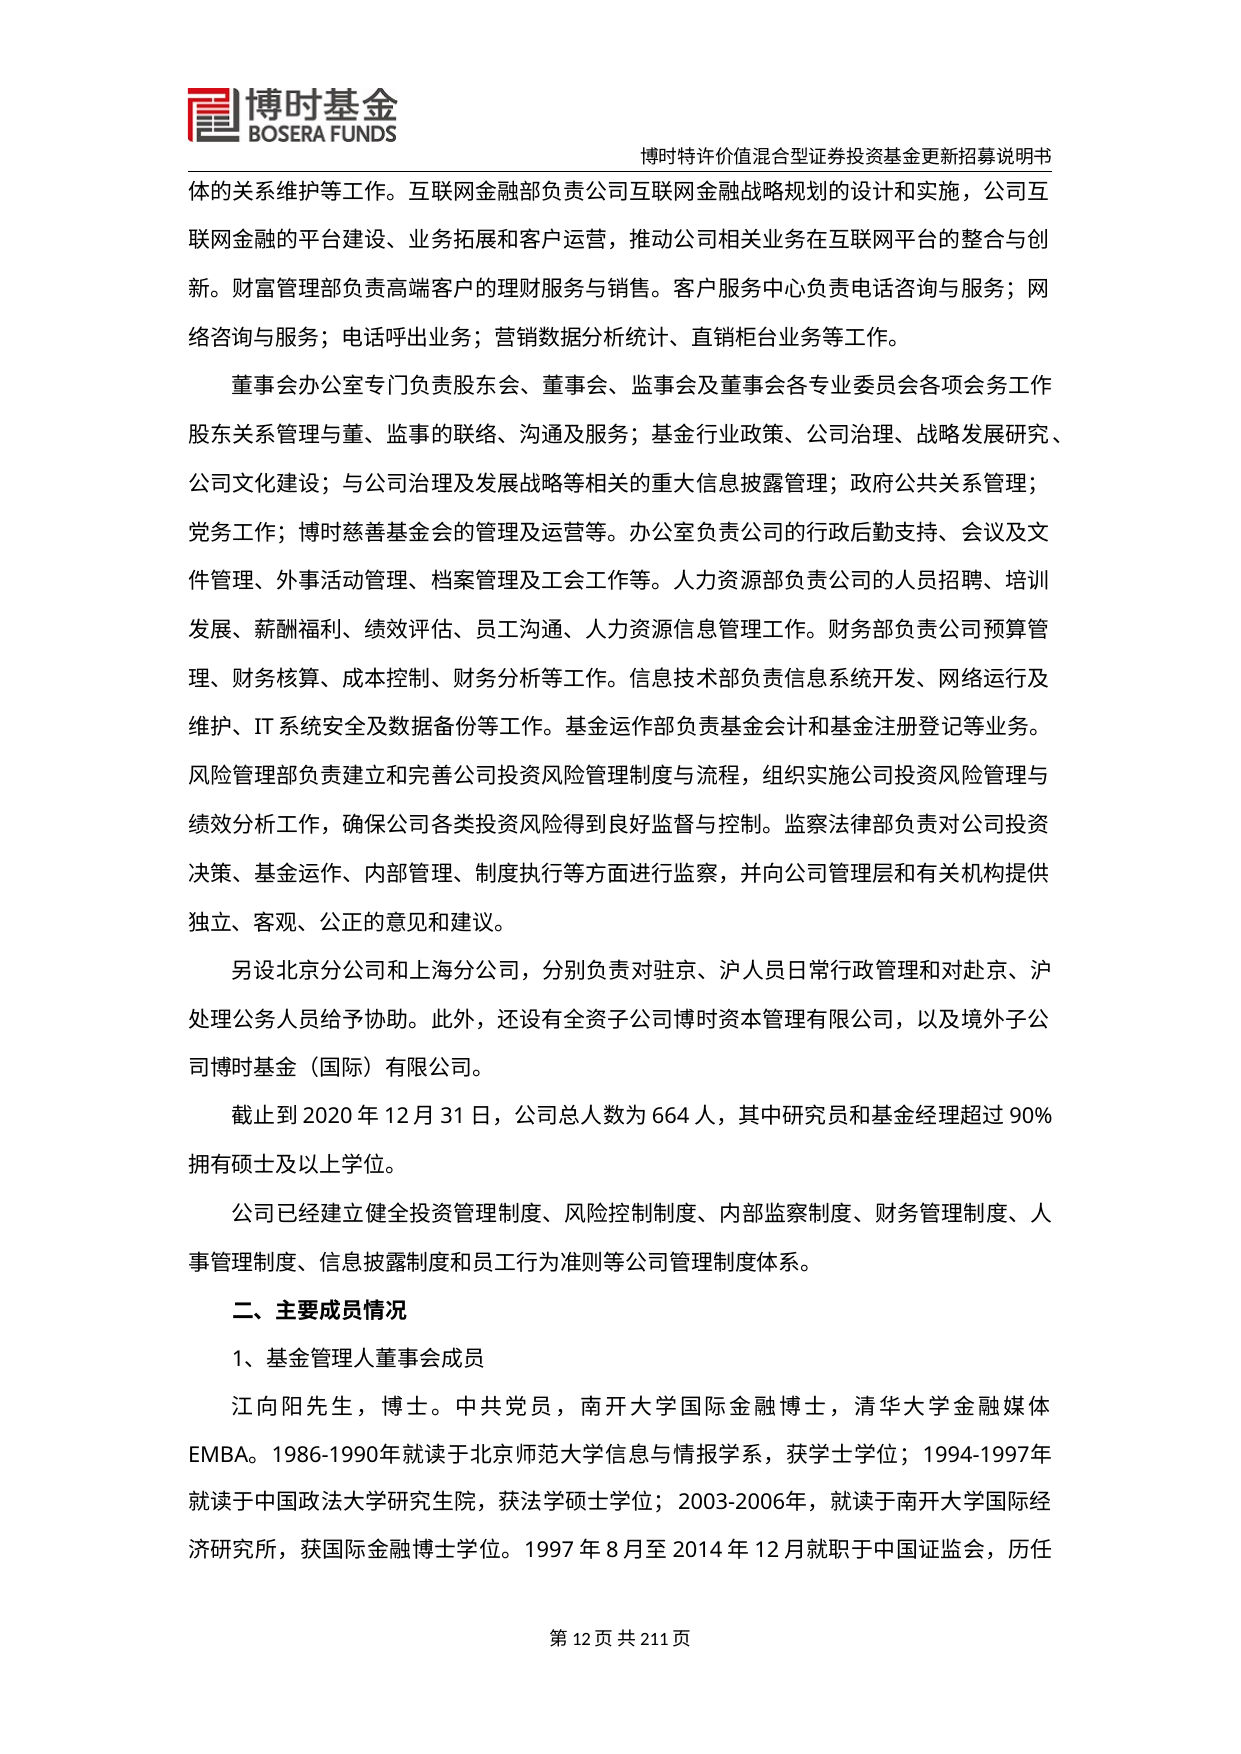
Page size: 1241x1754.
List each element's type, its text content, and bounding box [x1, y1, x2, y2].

text 董事会办公室专门负责股东会、董事会、监事会及董事会各专业委员会各项会务工作；股东关系管理与董、监事的联络、沟通及服务；基金行业政策、公司治理、战略发展研究、公司文化建设；与公司治理及发展战略等相关的重大信息披露管理；政府公共关系管理；党务工作；博时慈善基金会的管理及运营等。办公室负责公司的行政后勤支持、会议及文件管理、外事活动管理、档案管理及工会工作等。人力资源部负责公司的人员招聘、培训发展、薪酬福利、绩效评估、员工沟通、人力资源信息管理工作。财务部负责公司预算管理、财务核算、成本控制、财务分析等工作。信息技术部负责信息系统开发、网络运行及维护、IT系统安全及数据备份等工作。基金运作部负责基金会计和基金注册登记等业务。风险管理部负责建立和完善公司投资风险管理制度与流程，组织实施公司投资风险管理与绩效分析工作，确保公司各类投资风险得到良好监督与控制。监察法律部负责对公司投资决策、基金运作、内部管理、制度执行等方面进行监察，并向公司管理层和有关机构提供独立、客观、公正的意见和建议。 [188, 368, 1052, 937]
text 截止到2020年12月31日，公司总人数为664人，其中研究员和基金经理超过90%拥有硕士及以上学位。 [188, 1098, 1052, 1179]
text 另设北京分公司和上海分公司，分别负责对驻京、沪人员日常行政管理和对赴京、沪、处理公务人员给予协助。此外，还设有全资子公司博时资本管理有限公司，以及境外子公司博时基金（国际）有限公司。 [188, 952, 1052, 1082]
text 公司已经建立健全投资管理制度、风险控制制度、内部监察制度、财务管理制度、人事管理制度、信息披露制度和员工行为准则等公司管理制度体系。 [188, 1195, 1052, 1277]
text 1、基金管理人董事会成员 [188, 1341, 1052, 1373]
picture [187, 88, 398, 142]
text 二、主要成员情况 [188, 1292, 1052, 1325]
